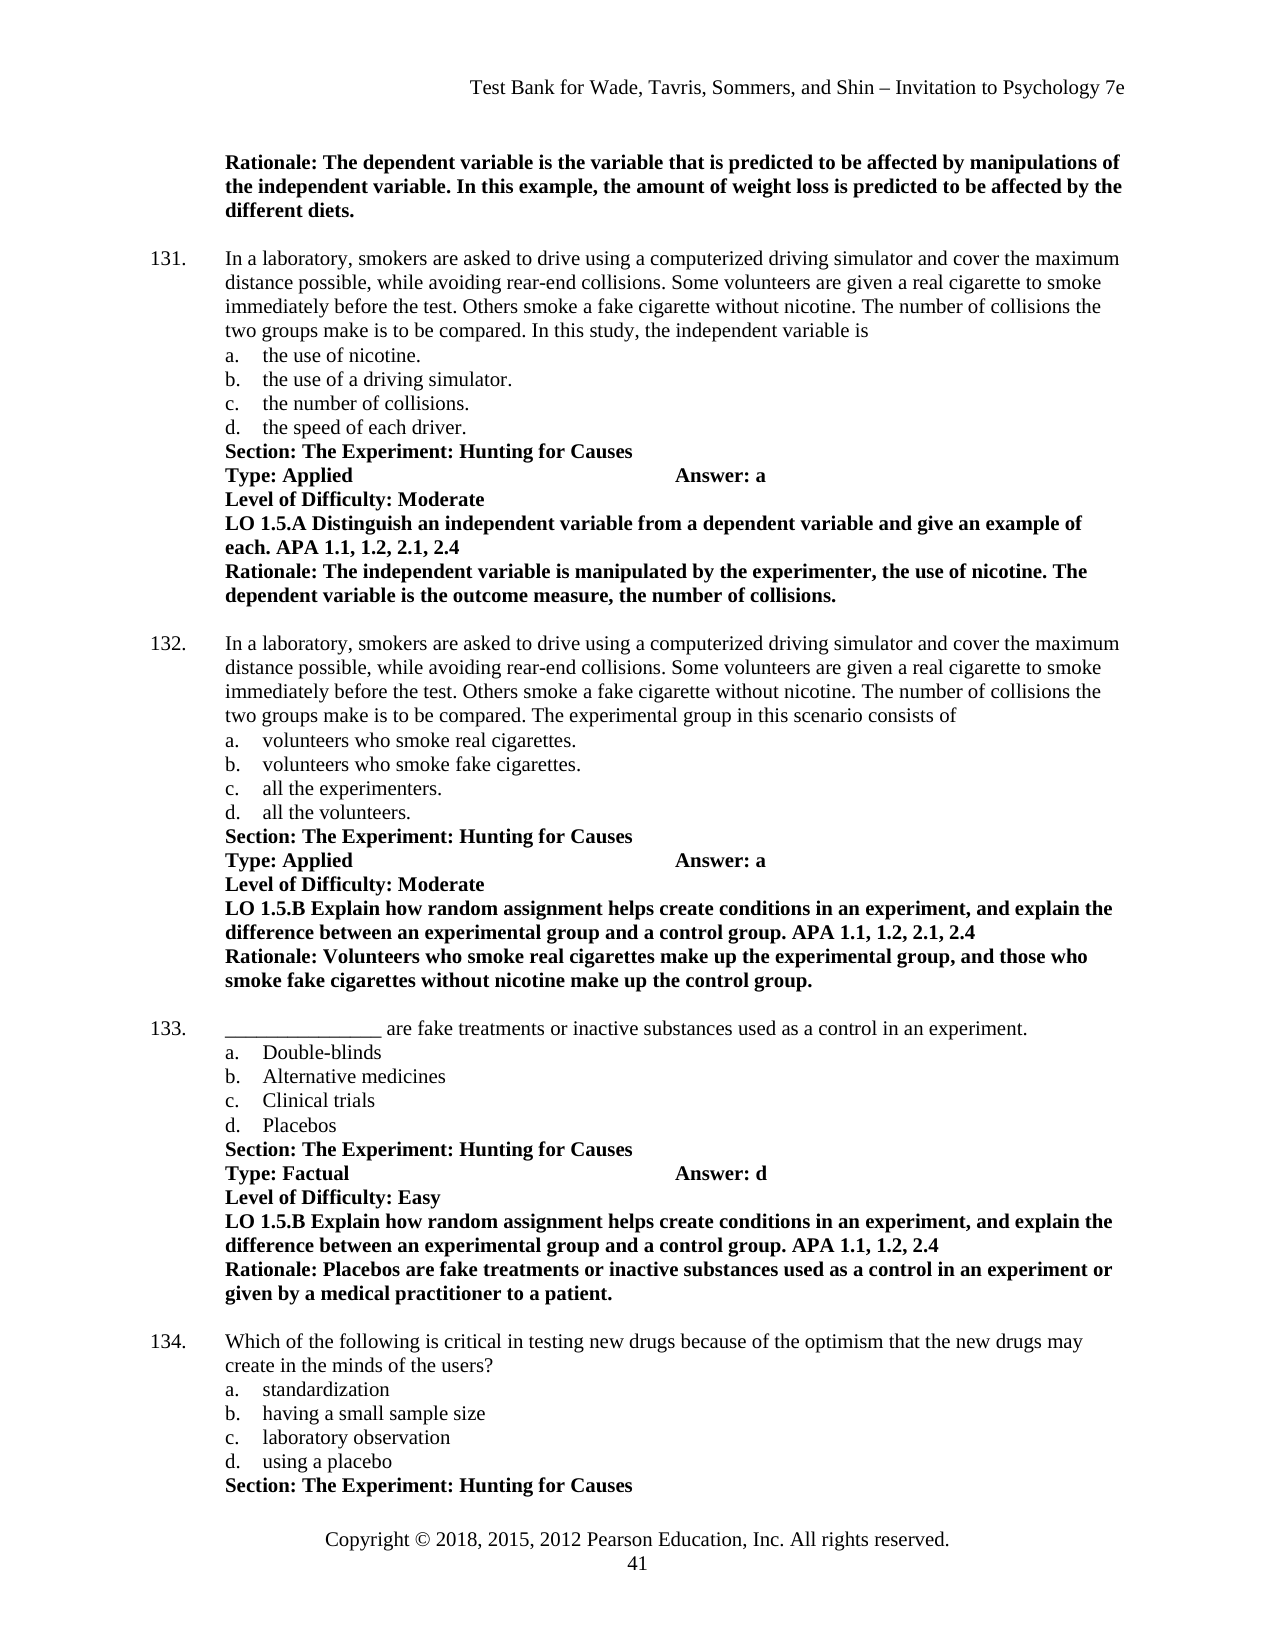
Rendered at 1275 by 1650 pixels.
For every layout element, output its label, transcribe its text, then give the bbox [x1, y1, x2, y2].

text 132. In a laboratory, smokers are asked to drive using a computerized driving simulator and cover the maximum distance possible, while avoiding rear-end collisions. Some volunteers are given a real cigarette to smoke immediately before the test. Others smoke a fake cigarette without nicotine. The number of collisions the two groups make is to be compared. The experimental group in this scenario consists of [150, 631, 1125, 727]
text a. volunteers who smoke real cigarettes. [150, 727, 1125, 752]
text Section: The Experiment: Hunting for Causes [225, 1473, 1125, 1497]
text 133. _______________ are fake treatments or inactive substances used as a control in an experiment. [150, 1016, 1125, 1040]
text d. the speed of each driver. [150, 415, 1125, 439]
text LO 1.5.A Distinguish an independent variable from a dependent variable and give an example of each. APA 1.1, 1.2, 2.1, 2.4 [225, 511, 1125, 559]
text Type: Factual Answer: d [225, 1161, 1125, 1185]
text b. the use of a driving simulator. [150, 367, 1125, 391]
text Rationale: The independent variable is manipulated by the experimenter, the use of nicotine. The dependent variable is the outcome measure, the number of collisions. [225, 559, 1125, 607]
text d. all the volunteers. [150, 800, 1125, 824]
text d. using a placebo [150, 1449, 1125, 1473]
text Level of Difficulty: Moderate [225, 487, 1125, 511]
text b. having a small sample size [150, 1401, 1125, 1425]
text Level of Difficulty: Easy [225, 1185, 1125, 1209]
text a. standardization [150, 1377, 1125, 1401]
text Section: The Experiment: Hunting for Causes [225, 1137, 1125, 1161]
text Rationale: Placebos are fake treatments or inactive substances used as a control in an experiment or given by a medical practitioner to a patient. [225, 1257, 1125, 1305]
text a. the use of nicotine. [150, 342, 1125, 367]
text Section: The Experiment: Hunting for Causes [225, 439, 1125, 463]
text d. Placebos [150, 1112, 1125, 1137]
text Level of Difficulty: Moderate [225, 872, 1125, 896]
text c. all the experimenters. [150, 776, 1125, 800]
text 131. In a laboratory, smokers are asked to drive using a computerized driving simulator and cover the maximum distance possible, while avoiding rear-end collisions. Some volunteers are given a real cigarette to smoke immediately before the test. Others smoke a fake cigarette without nicotine. The number of collisions the two groups make is to be compared. In this study, the independent variable is [150, 246, 1125, 342]
text Section: The Experiment: Hunting for Causes [225, 824, 1125, 848]
text b. volunteers who smoke fake cigarettes. [150, 752, 1125, 776]
text Type: Applied Answer: a [225, 848, 1125, 872]
text Rationale: Volunteers who smoke real cigarettes make up the experimental group, and those who smoke fake cigarettes without nicotine make up the control group. [225, 944, 1125, 992]
text LO 1.5.B Explain how random assignment helps create conditions in an experiment, and explain the difference between an experimental group and a control group. APA 1.1, 1.2, 2.4 [225, 1209, 1125, 1257]
text c. Clinical trials [150, 1088, 1125, 1112]
text b. Alternative medicines [150, 1064, 1125, 1088]
text a. Double-blinds [150, 1040, 1125, 1064]
text c. the number of collisions. [150, 391, 1125, 415]
text 134. Which of the following is critical in testing new drugs because of the optimism that the new drugs may create in the minds of the users? [150, 1329, 1125, 1377]
text Type: Applied Answer: a [225, 463, 1125, 487]
text Rationale: The dependent variable is the variable that is predicted to be affected by manipulations of the independent variable. In this example, the amount of weight loss is predicted to be affected by the different diets. [225, 150, 1125, 222]
text c. laboratory observation [150, 1425, 1125, 1449]
text LO 1.5.B Explain how random assignment helps create conditions in an experiment, and explain the difference between an experimental group and a control group. APA 1.1, 1.2, 2.1, 2.4 [225, 896, 1125, 944]
